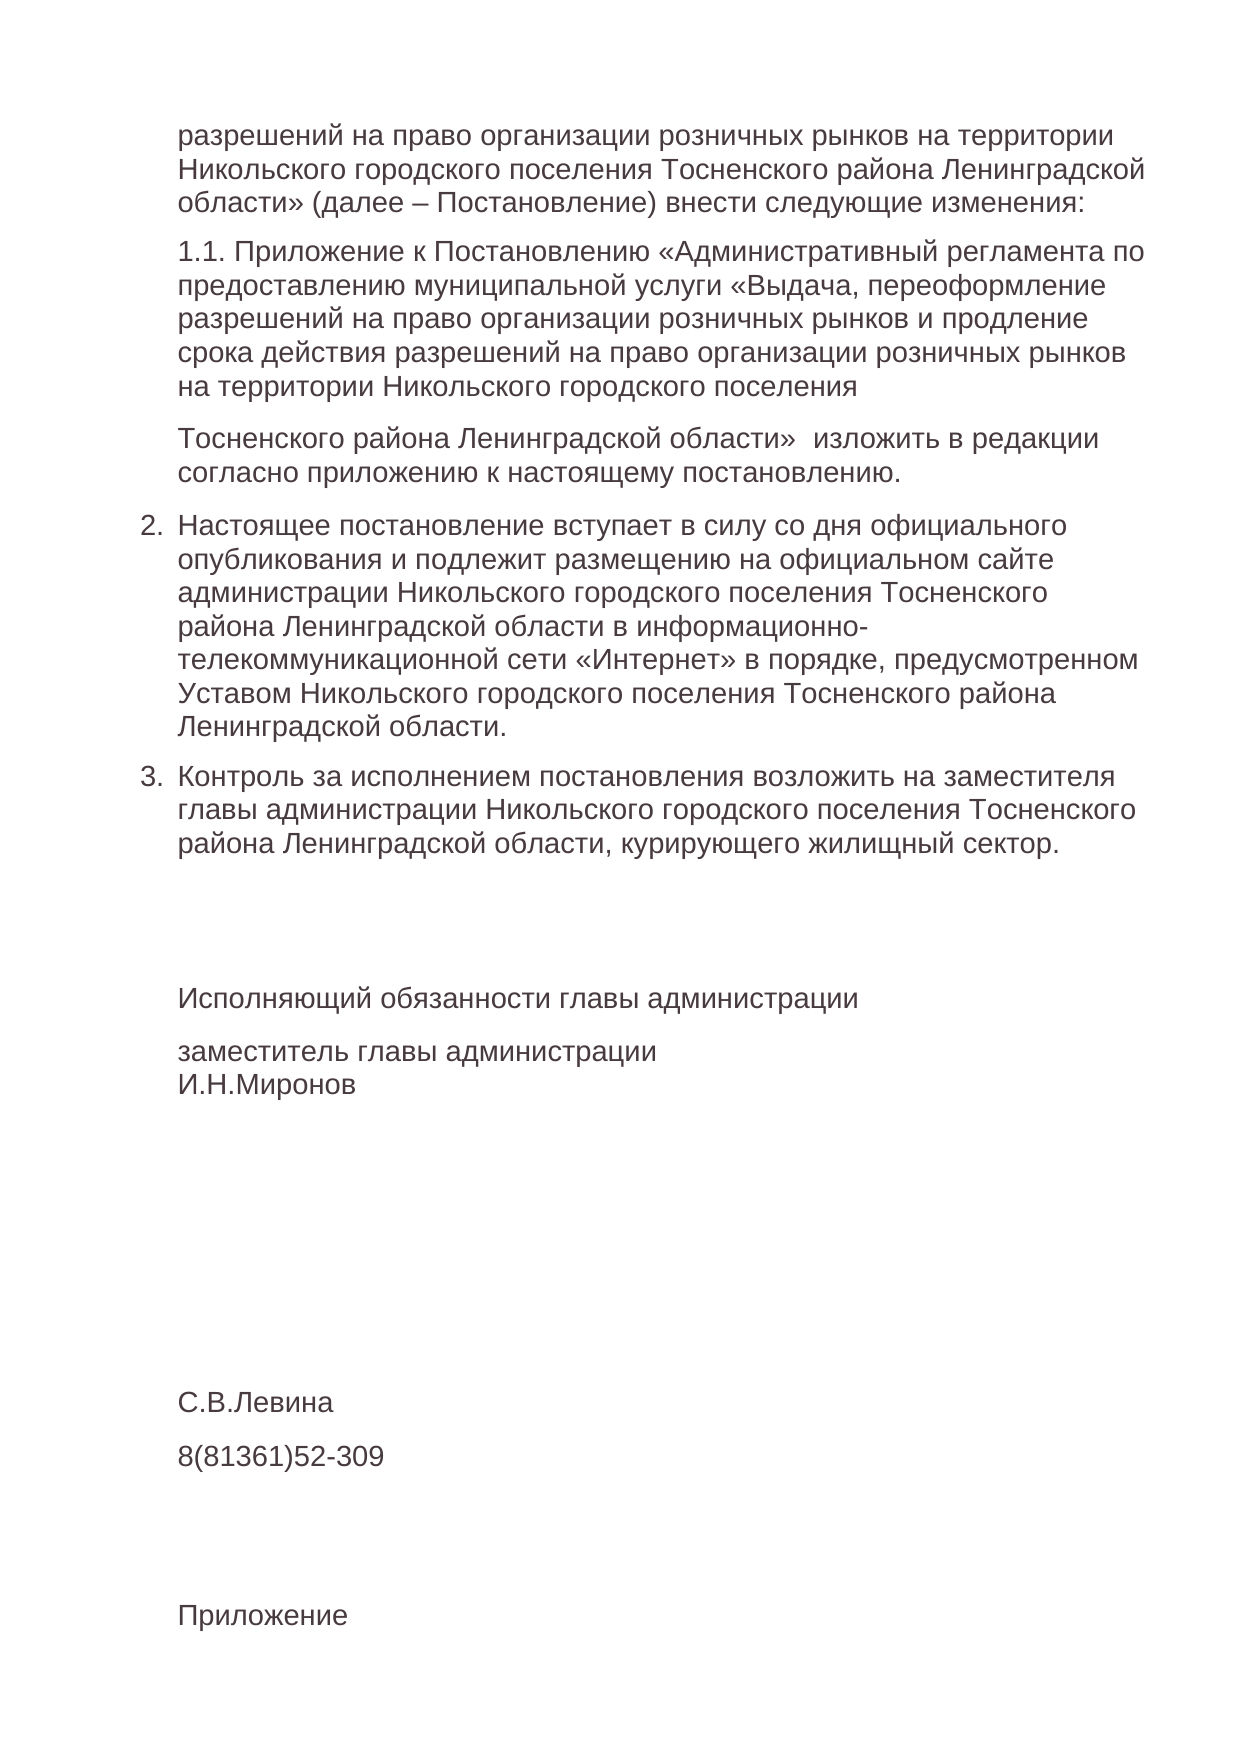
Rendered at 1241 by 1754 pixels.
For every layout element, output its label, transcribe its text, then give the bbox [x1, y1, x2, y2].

list Настоящее постановление вступает в силу со дня официального опубликования и подлежит размещению на официальном сайте администрации Никольского городского поселения Тосненского района Ленинградской области в информационно-телекоммуникационной сети «Интернет» в порядке, предусмотренном Уставом Никольского городского поселения Тосненского района Ленинградской области. [140, 508, 1152, 743]
text заместитель главы администрации И.Н.Миронов [177, 1034, 1152, 1101]
text С.В.Левина [177, 1386, 1152, 1419]
text 8(81361)52-309 [177, 1438, 1152, 1472]
text Исполняющий обязанности главы администрации [177, 981, 1152, 1014]
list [140, 118, 1152, 219]
text Тосненского района Ленинградской области» изложить в редакции согласно приложению к настоящему постановлению. [177, 422, 1152, 489]
text 1.1. Приложение к Постановлению «Административный регламента по предоставлению муниципальной услуги «Выдача, переоформление разрешений на право организации розничных рынков и продление срока действия разрешений на право организации розничных рынков на территории Никольского городского поселения [177, 234, 1152, 402]
text Приложение [177, 1598, 1152, 1631]
list Контроль за исполнением постановления возложить на заместителя главы администрации Никольского городского поселения Тосненского района Ленинградской области, курирующего жилищный сектор. [140, 758, 1152, 859]
